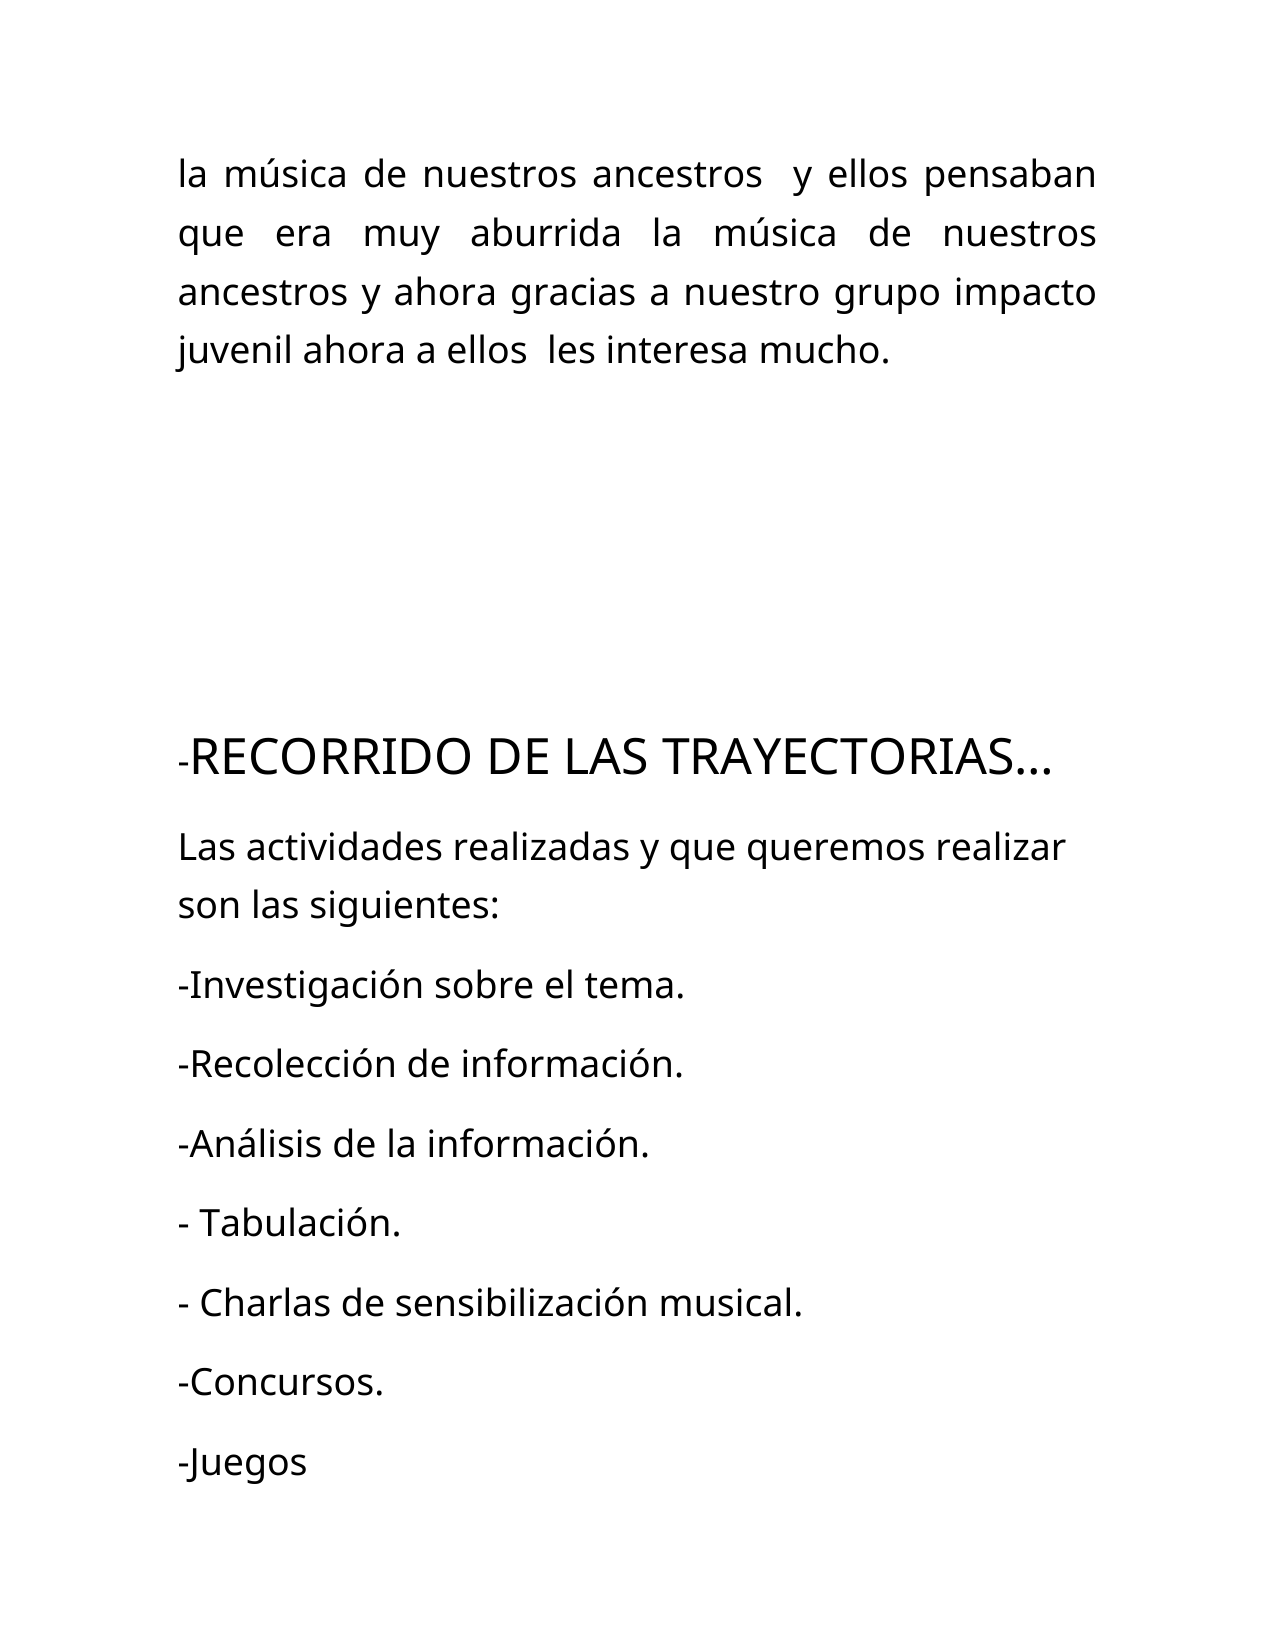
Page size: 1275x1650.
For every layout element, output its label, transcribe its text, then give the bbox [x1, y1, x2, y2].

text -Concursos. [177, 1356, 1098, 1407]
text - Charlas de sensibilización musical. [177, 1276, 1098, 1327]
text Las actividades realizadas y que queremos realizar son las siguientes: [177, 820, 1098, 930]
text - Tabulación. [177, 1197, 1098, 1248]
text -Análisis de la información. [177, 1117, 1098, 1168]
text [177, 148, 1098, 374]
text -Juegos [177, 1435, 1098, 1486]
text -Investigación sobre el tema. [177, 958, 1098, 1009]
text -RECORRIDO DE LAS TRAYECTORIAS… [177, 721, 1098, 789]
text -Recolección de información. [177, 1038, 1098, 1089]
